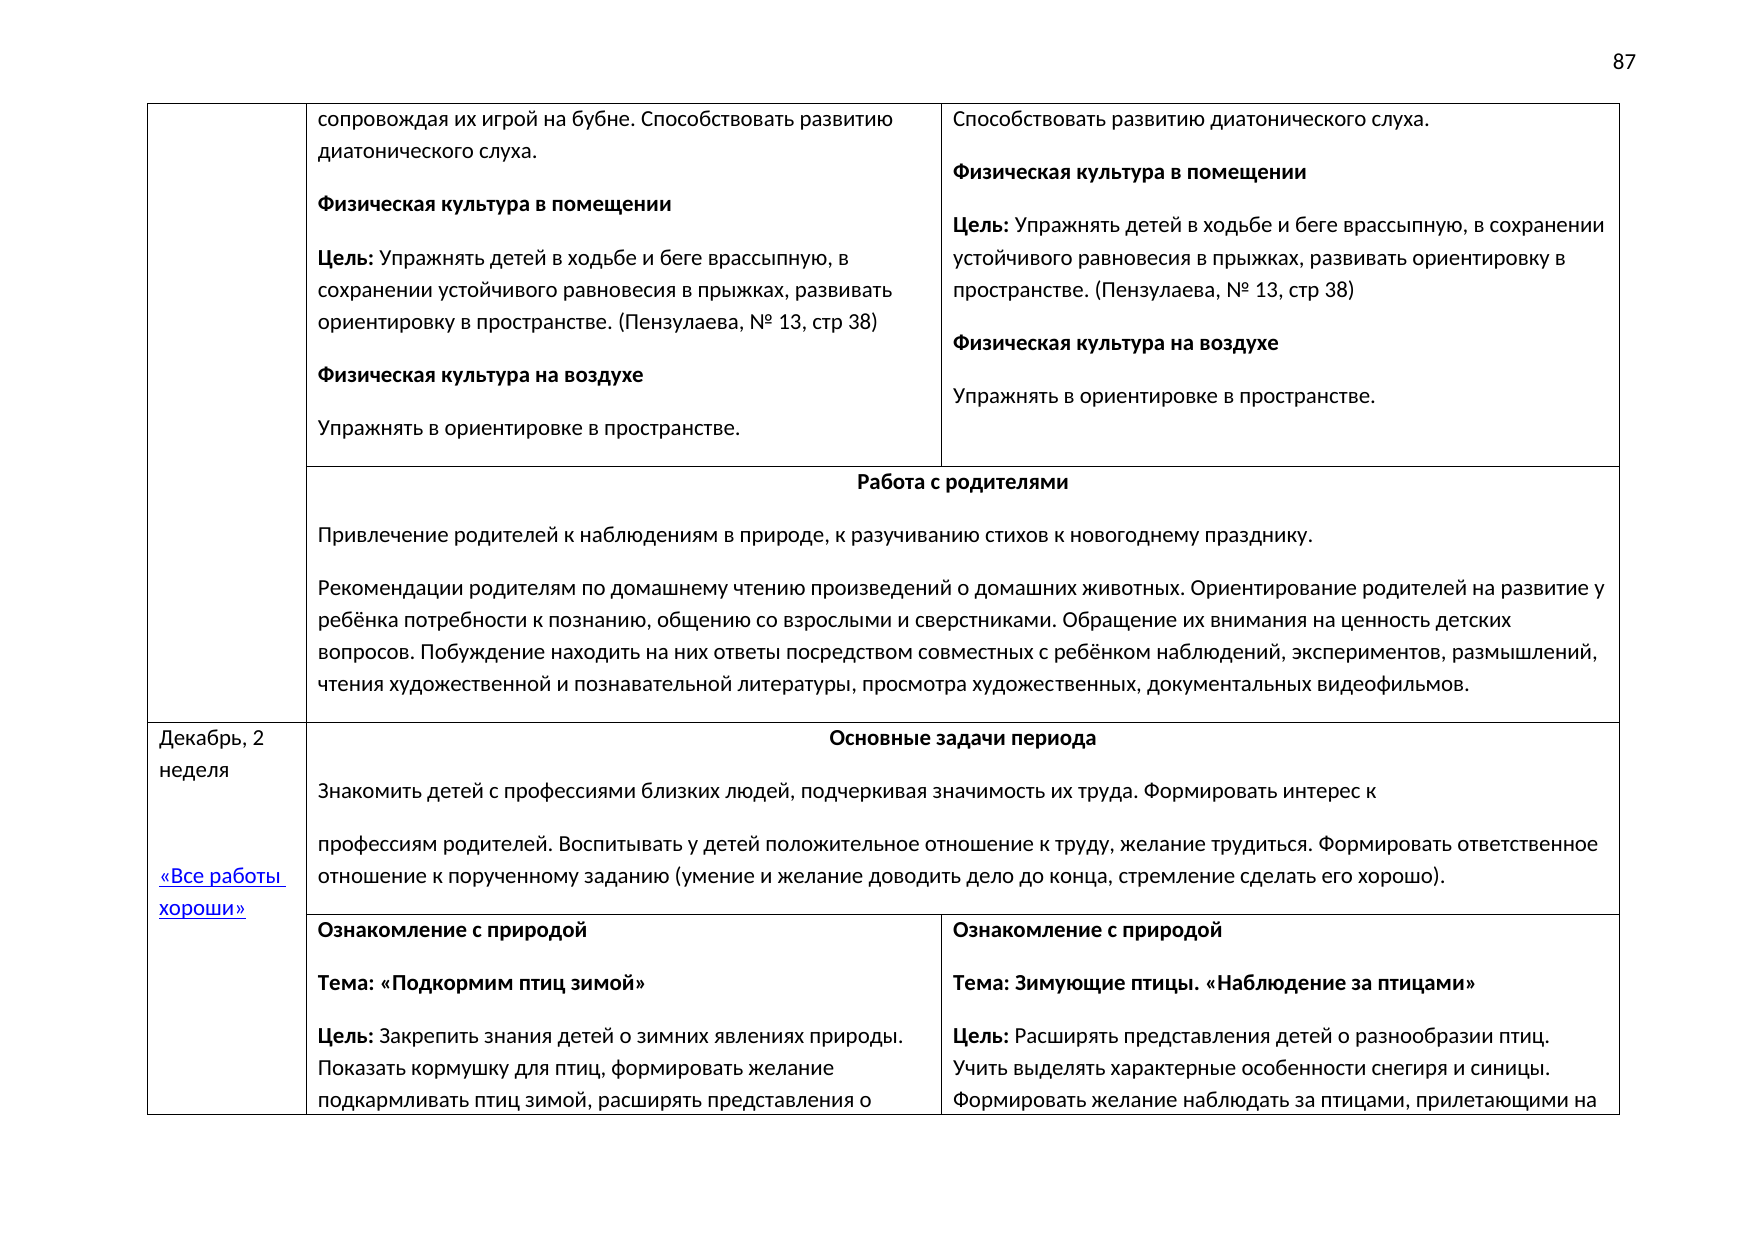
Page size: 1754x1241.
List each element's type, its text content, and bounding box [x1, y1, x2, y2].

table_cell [307, 104, 941, 466]
table_cell Основные задачи периода Знакомить детей с профессиями близких людей, подчеркивая значимость их труда. Формировать интерес к профессиям родителей. Воспитывать у детей положительное отношение к труду, желание трудиться. Формировать ответственное отношение к порученному заданию (умение и желание доводить дело до конца, стремление сделать его хорошо). [307, 723, 1619, 914]
table_cell Работа с родителями Привлечение родителей к наблюдениям в природе, к разучиванию стихов к новогоднему празднику. Рекомендации родителям по домашнему чтению произведений о домашних животных. Ориентирование родителей на развитие у ребёнка потребности к познанию, общению со взрослыми и сверстниками. Обращение их внимания на ценность детских вопросов. Побуждение находить на них ответы посредством совместных с ребёнком наблюдений, экспериментов, размышлений, чтения художественной и познавательной литературы, просмотра художественных, документальных видеофильмов. [307, 467, 1619, 722]
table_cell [307, 915, 941, 1113]
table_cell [942, 915, 1619, 1113]
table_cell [942, 104, 1619, 466]
table_cell Декабрь, 2 неделя «Все работы хороши» [148, 723, 306, 1113]
